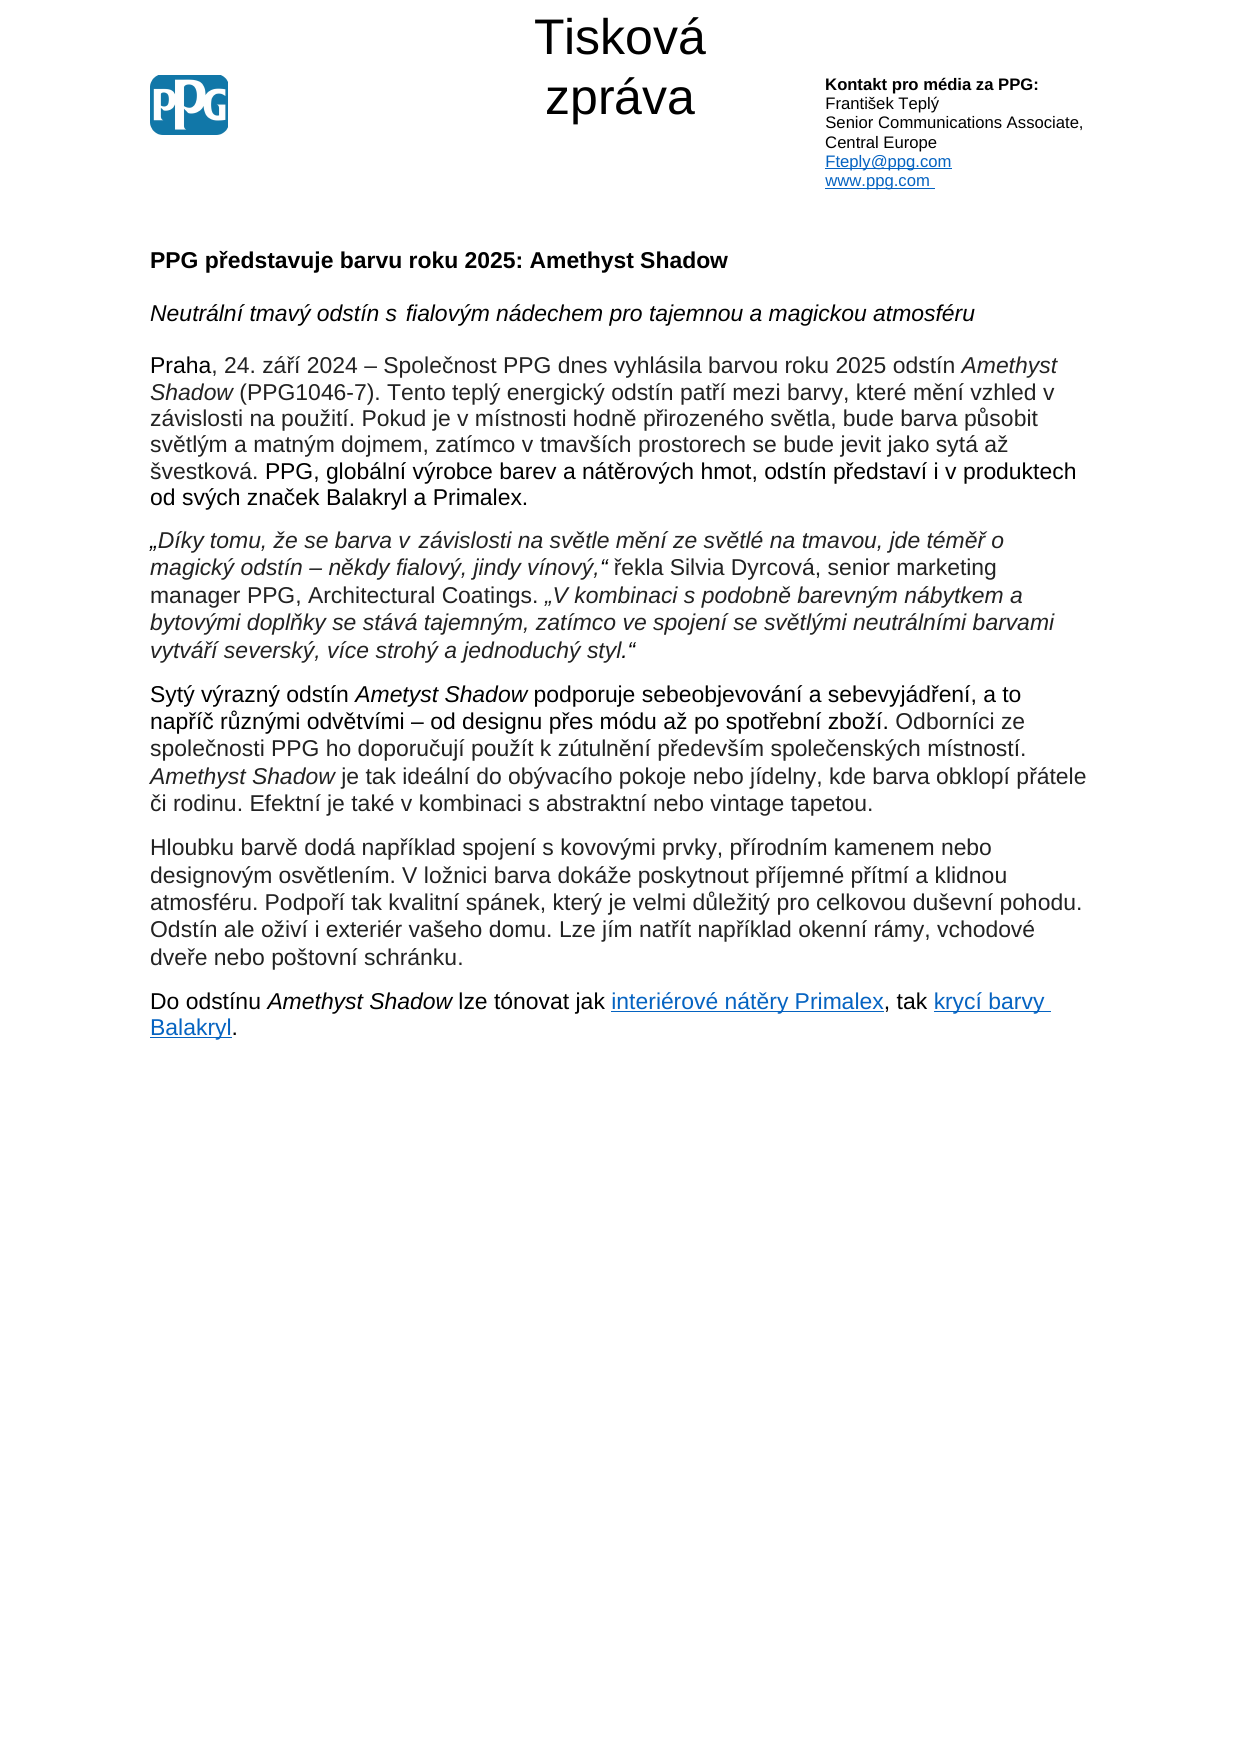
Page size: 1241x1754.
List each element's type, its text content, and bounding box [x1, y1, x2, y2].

text Neutrální tmavý odstín s fialovým nádechem pro tajemnou a magickou atmosféru [150, 299, 1090, 326]
text Praha, 24. září 2024 – Společnost PPG dnes vyhlásila barvou roku 2025 odstín Amethyst Shadow (PPG1046-7). Tento teplý energický odstín patří mezi barvy, které mění vzhled v závislosti na použití. Pokud je v místnosti hodně přirozeného světla, bude barva působit světlým a matným dojmem, zatímco v tmavších prostorech se bude jevit jako sytá až švestková. PPG, globální výrobce barev a nátěrových hmot, odstín představí i v produktech od svých značek Balakryl a Primalex. [150, 352, 1090, 510]
picture [150, 75, 228, 135]
text Sytý výrazný odstín Ametyst Shadow podporuje sebeobjevování a sebevyjádření, a to napříč různými odvětvími – od designu přes módu až po spotřební zboží. Odborníci ze společnosti PPG ho doporučují použít k zútulnění především společenských místností. Amethyst Shadow je tak ideální do obývacího pokoje nebo jídelny, kde barva obklopí přátele či rodinu. Efektní je také v kombinaci s abstraktní nebo vintage tapetou. [150, 681, 1090, 817]
text „Díky tomu, že se barva v závislosti na světle mění ze světlé na tmavou, jde téměř o magický odstín – někdy fialový, jindy vínový,“ řekla Silvia Dyrcová, senior marketing manager PPG, Architectural Coatings. „V kombinaci s podobně barevným nábytkem a bytovými doplňky se stává tajemným, zatímco ve spojení se světlými neutrálními barvami vytváří severský, více strohý a jednoduchý styl.“ [150, 527, 1090, 663]
text PPG představuje barvu roku 2025: Amethyst Shadow [150, 247, 1090, 273]
text Do odstínu Amethyst Shadow lze tónovat jak interiérové nátěry Primalex, tak krycí barvy Balakryl. [150, 988, 1090, 1041]
text Hloubku barvě dodá například spojení s kovovými prvky, přírodním kamenem nebo designovým osvětlením. V ložnici barva dokáže poskytnout příjemné přítmí a klidnou atmosféru. Podpoří tak kvalitní spánek, který je velmi důležitý pro celkovou duševní pohodu. Odstín ale oživí i exteriér vašeho domu. Lze jím natřít například okenní rámy, vchodové dveře nebo poštovní schránku. [150, 834, 1090, 970]
